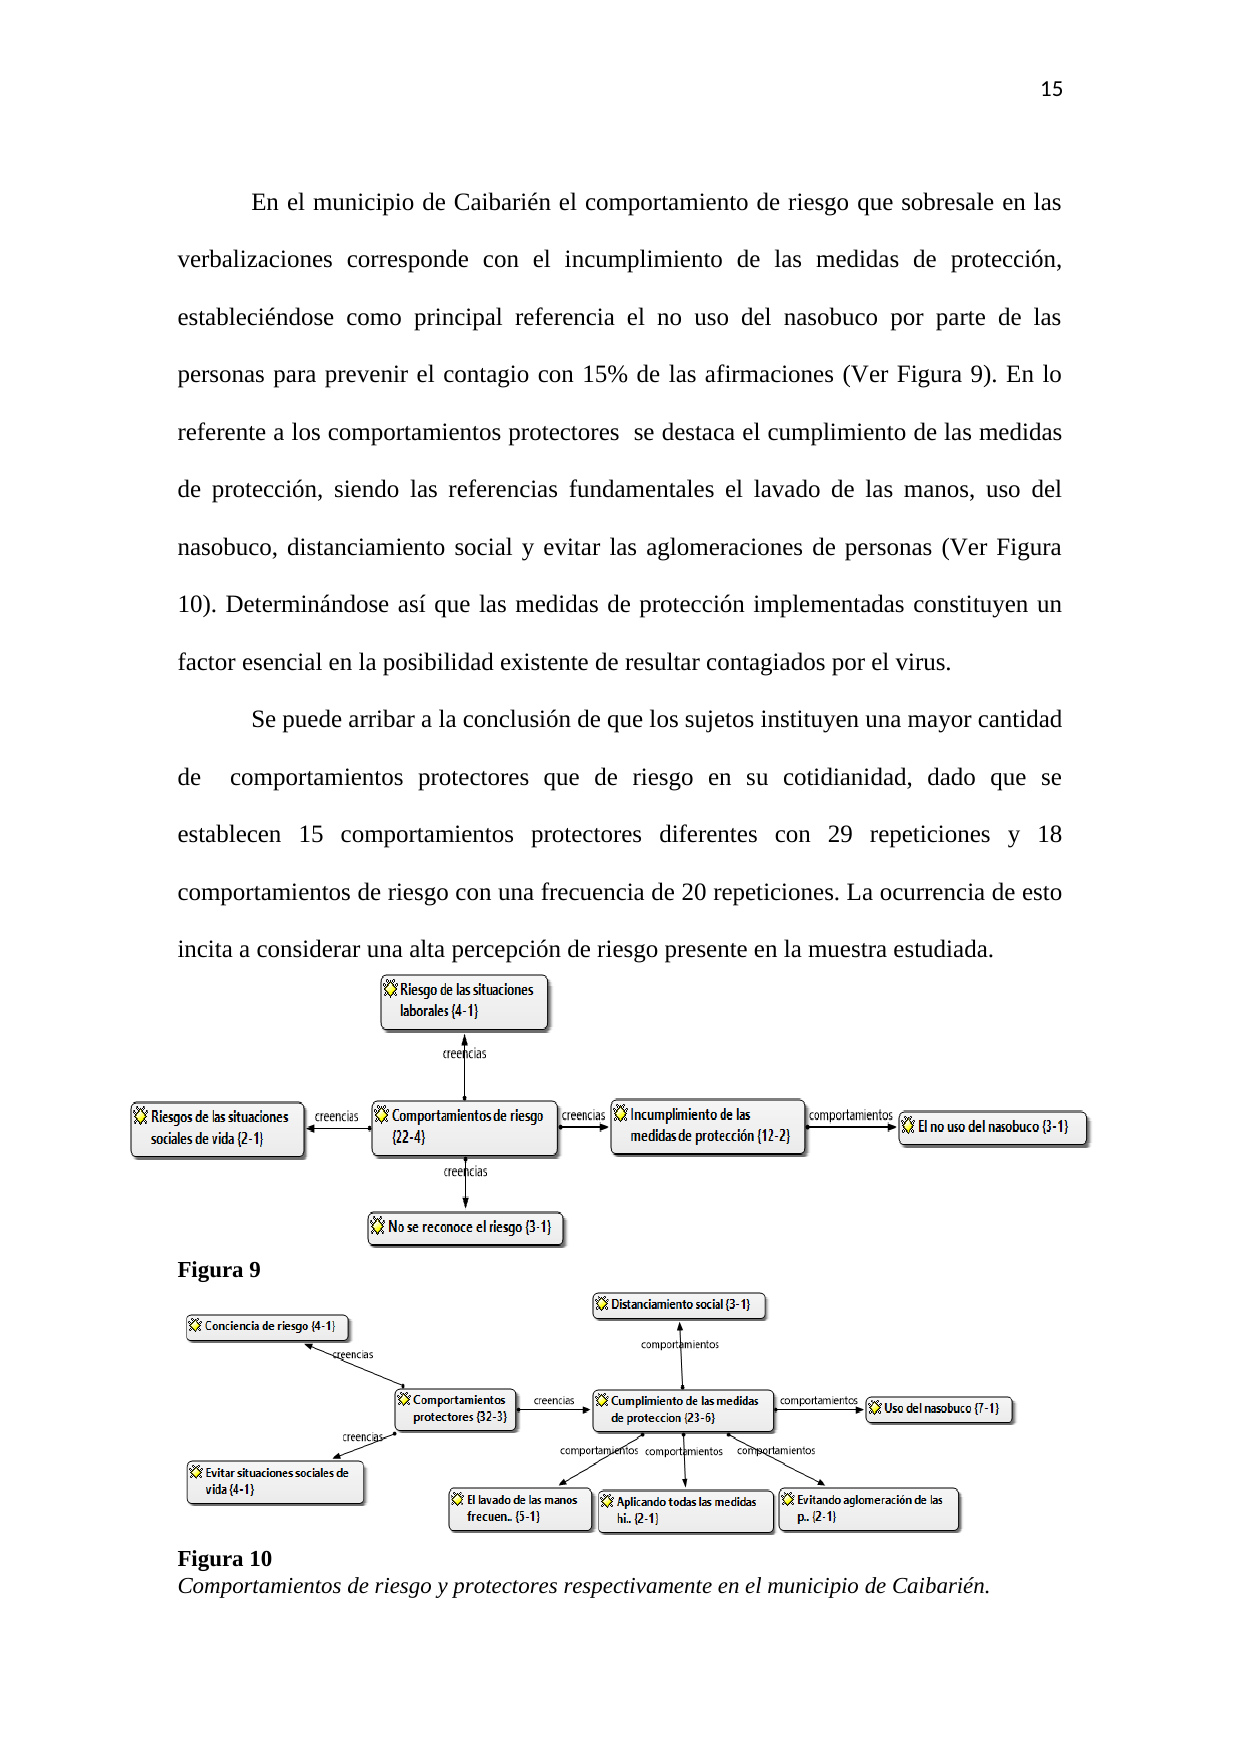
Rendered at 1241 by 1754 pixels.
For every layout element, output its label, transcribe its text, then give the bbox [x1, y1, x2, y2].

text Figura 9 [177, 1257, 1063, 1282]
text Comportamientos de riesgo y protectores respectivamente en el municipio de Caibarién. [177, 1572, 1063, 1598]
text En el municipio de Caibarién el comportamiento de riesgo que sobresale en las verbalizaciones corresponde con el incumplimiento de las medidas de protección, estableciéndose como principal referencia el no uso del nasobuco por parte de las personas para prevenir el contagio con 15% de las afirmaciones (Ver Figura 9). En lo referente a los comportamientos protectores se destaca el cumplimiento de las medidas de protección, siendo las referencias fundamentales el lavado de las manos, uso del nasobuco, distanciamiento social y evitar las aglomeraciones de personas (Ver Figura 10). Determinándose así que las medidas de protección implementadas constituyen un factor esencial en la posibilidad existente de resultar contagiados por el virus. [177, 187, 1063, 676]
text Figura 10 [177, 1545, 1063, 1572]
text Se puede arribar a la conclusión de que los sujetos instituyen una mayor cantidad de comportamientos protectores que de riesgo en su cotidianidad, dado que se establecen 15 comportamientos protectores diferentes con 29 repeticiones y 18 comportamientos de riesgo con una frecuencia de 20 repeticiones. La ocurrencia de esto incita a considerar una alta percepción de riesgo presente en la muestra estudiada. [177, 704, 1063, 963]
picture [177, 1283, 1020, 1542]
picture [121, 972, 1095, 1257]
